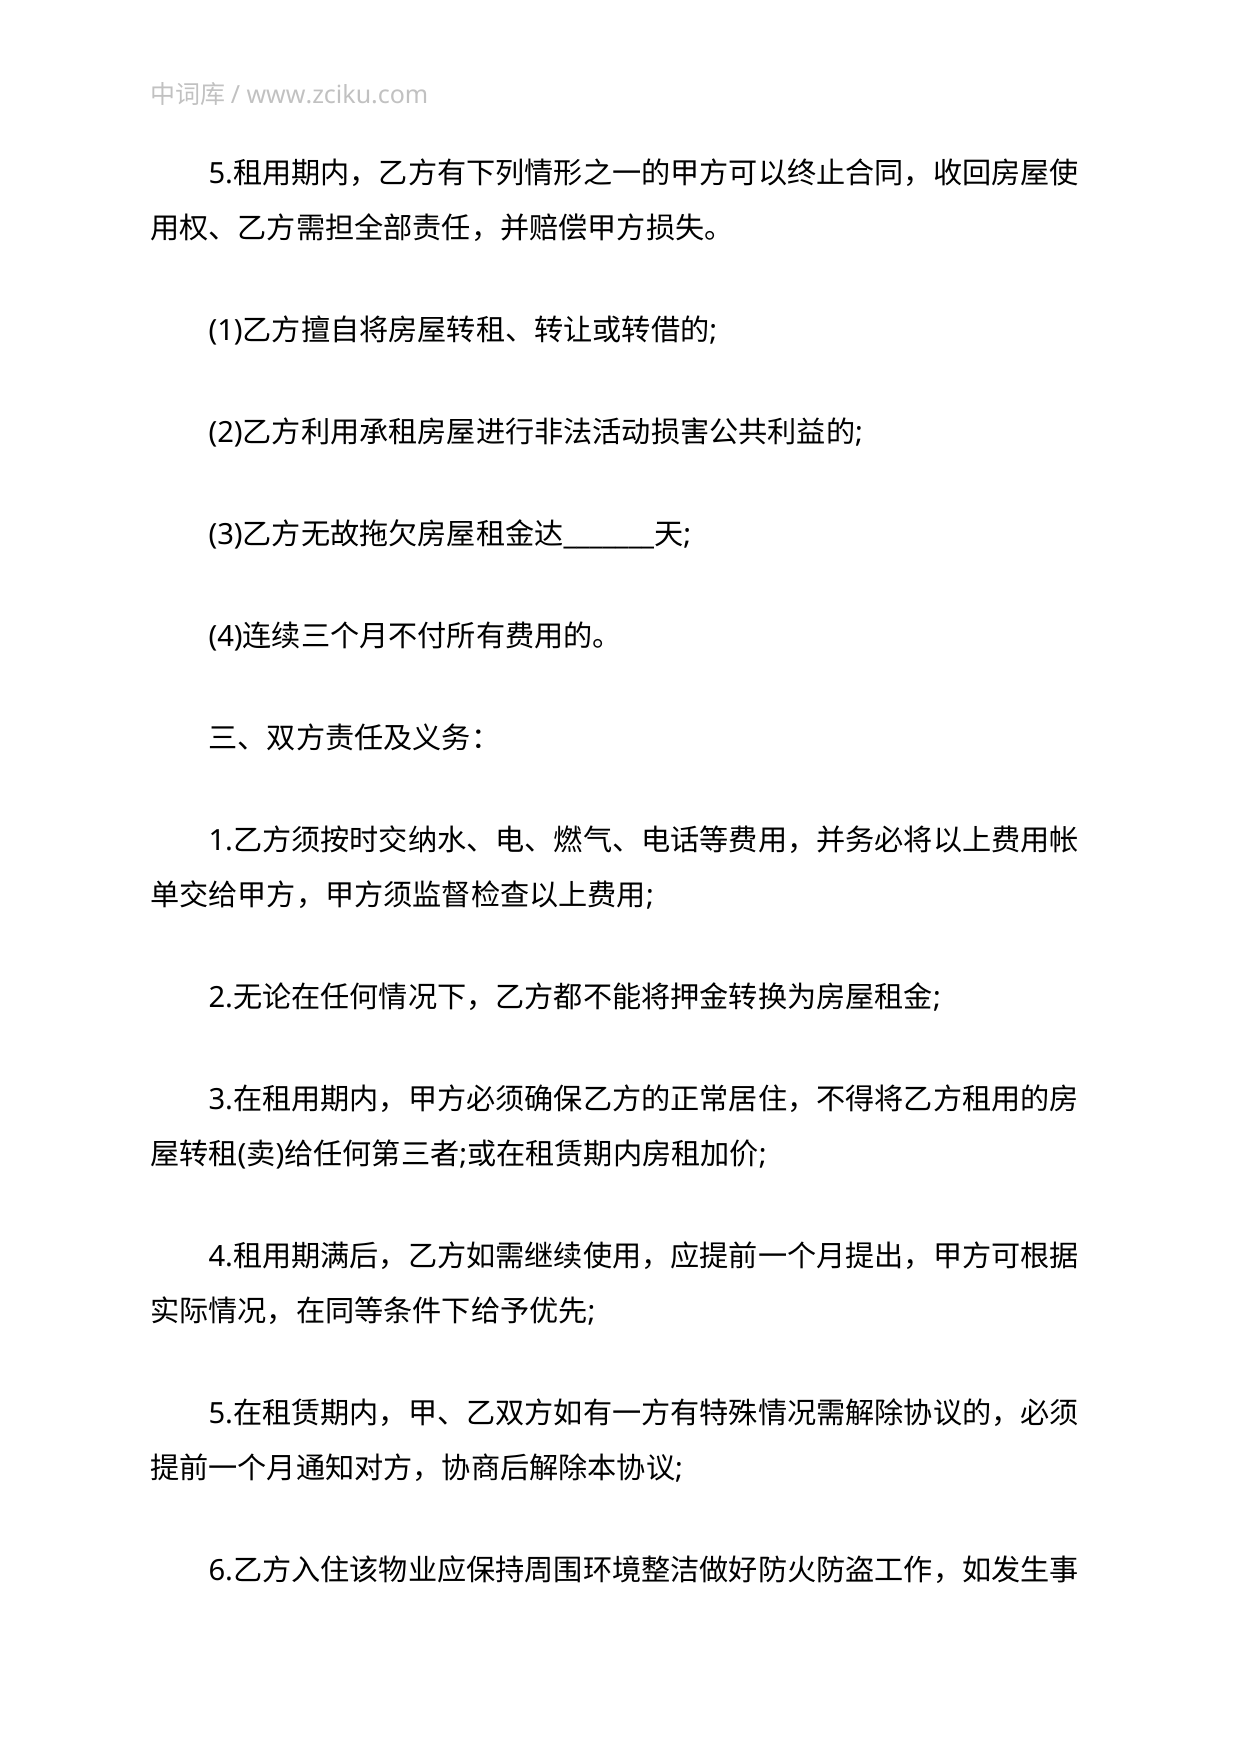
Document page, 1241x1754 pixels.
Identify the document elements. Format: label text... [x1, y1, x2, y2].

text 3.在租用期内，甲方必须确保乙方的正常居住，不得将乙方租用的房屋转租(卖)给任何第三者;或在租赁期内房租加价; [150, 1075, 1090, 1173]
text (3)乙方无故拖欠房屋租金达_______天; [150, 511, 1090, 553]
text 4.租用期满后，乙方如需继续使用，应提前一个月提出，甲方可根据实际情况，在同等条件下给予优先; [150, 1232, 1090, 1330]
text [150, 1546, 1090, 1589]
text (4)连续三个月不付所有费用的。 [150, 613, 1090, 655]
text 2.无论在任何情况下，乙方都不能将押金转换为房屋租金; [150, 973, 1090, 1016]
text 5.租用期内，乙方有下列情形之一的甲方可以终止合同，收回房屋使用权、乙方需担全部责任，并赔偿甲方损失。 [150, 150, 1090, 247]
text 1.乙方须按时交纳水、电、燃气、电话等费用，并务必将以上费用帐单交给甲方，甲方须监督检查以上费用; [150, 816, 1090, 914]
text (1)乙方擅自将房屋转租、转让或转借的; [150, 307, 1090, 349]
text (2)乙方利用承租房屋进行非法活动损害公共利益的; [150, 409, 1090, 451]
text 5.在租赁期内，甲、乙双方如有一方有特殊情况需解除协议的，必须提前一个月通知对方，协商后解除本协议; [150, 1389, 1090, 1487]
text 三、双方责任及义务： [150, 715, 1090, 757]
